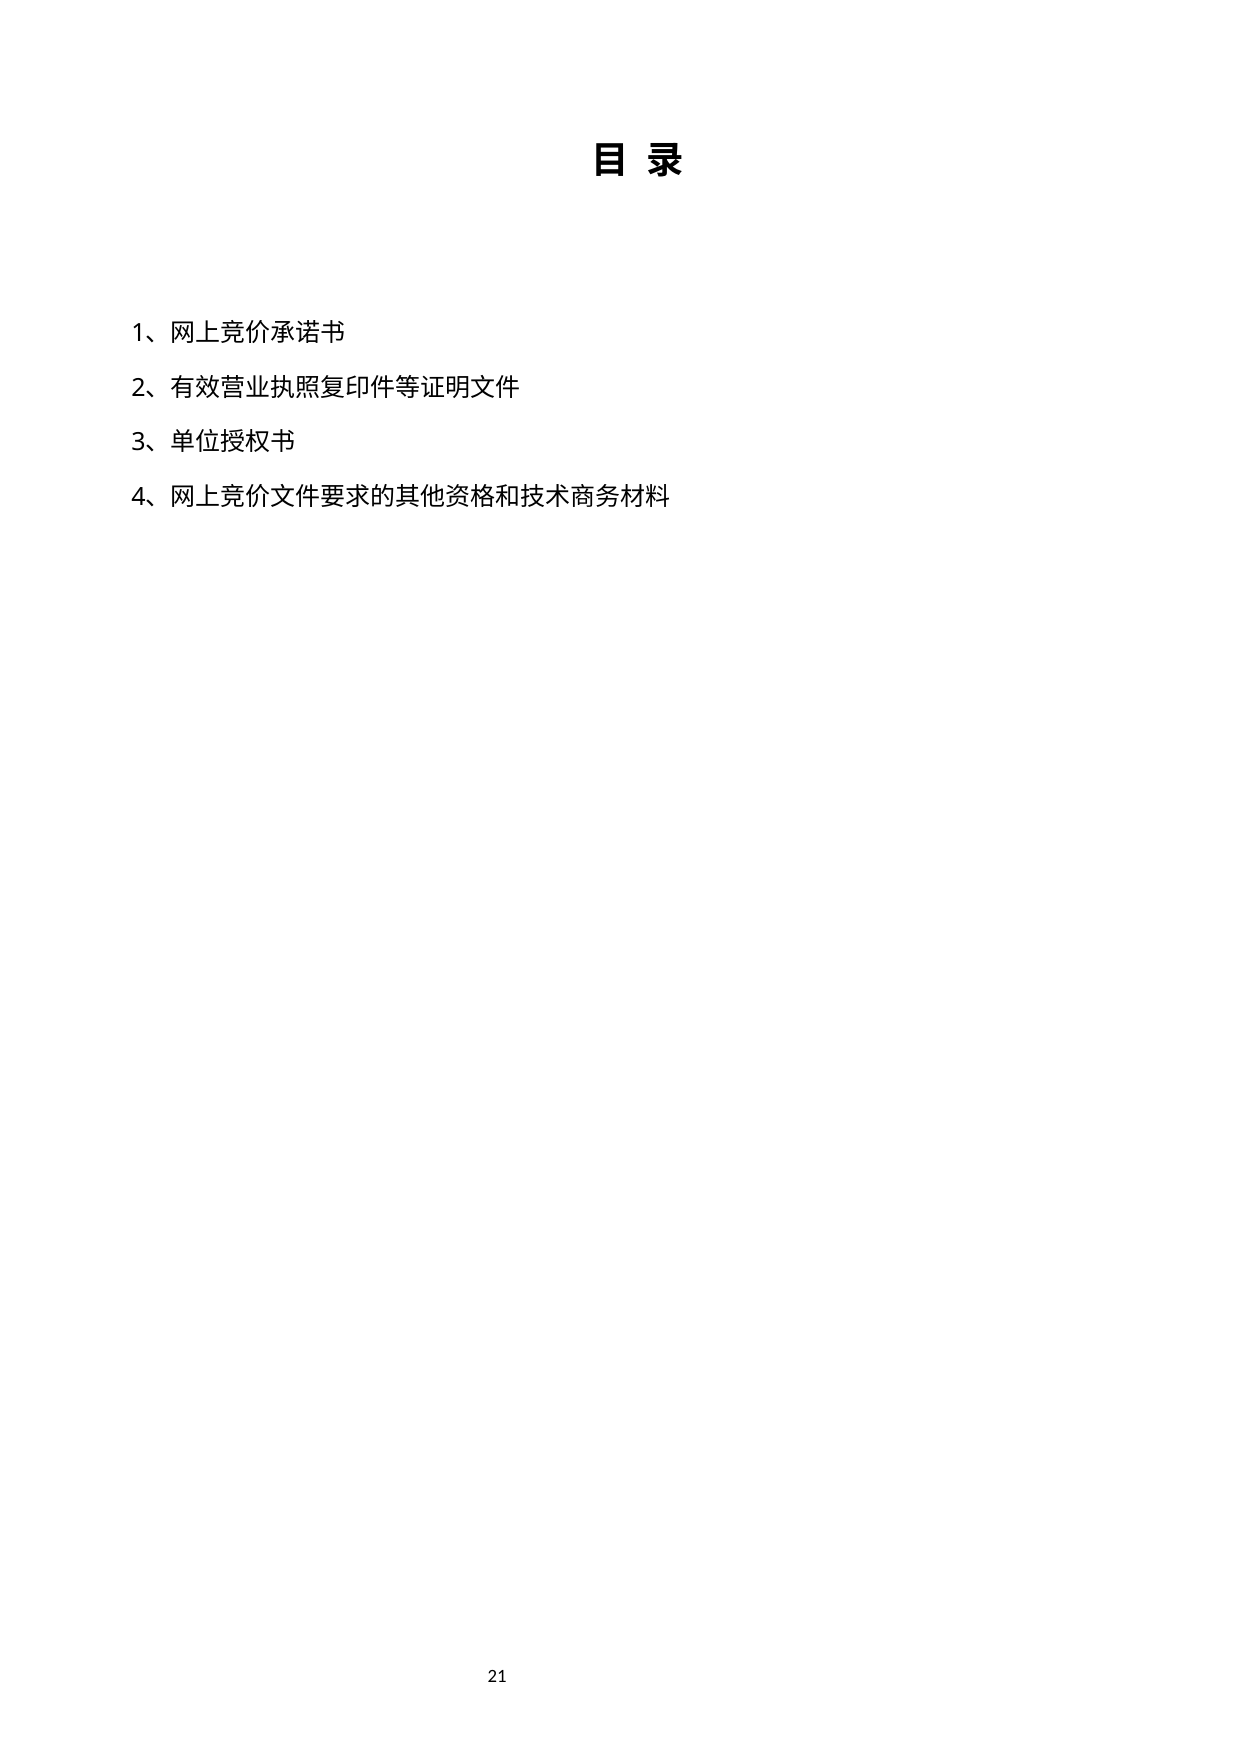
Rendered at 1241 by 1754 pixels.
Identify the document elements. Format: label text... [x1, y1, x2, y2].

text 3、单位授权书 [131, 422, 1144, 458]
text 4、网上竞价文件要求的其他资格和技术商务材料 [131, 476, 1144, 512]
text 目 录 [131, 130, 1144, 184]
text 1、网上竞价承诺书 [131, 313, 1144, 349]
text 2、有效营业执照复印件等证明文件 [131, 367, 1144, 403]
